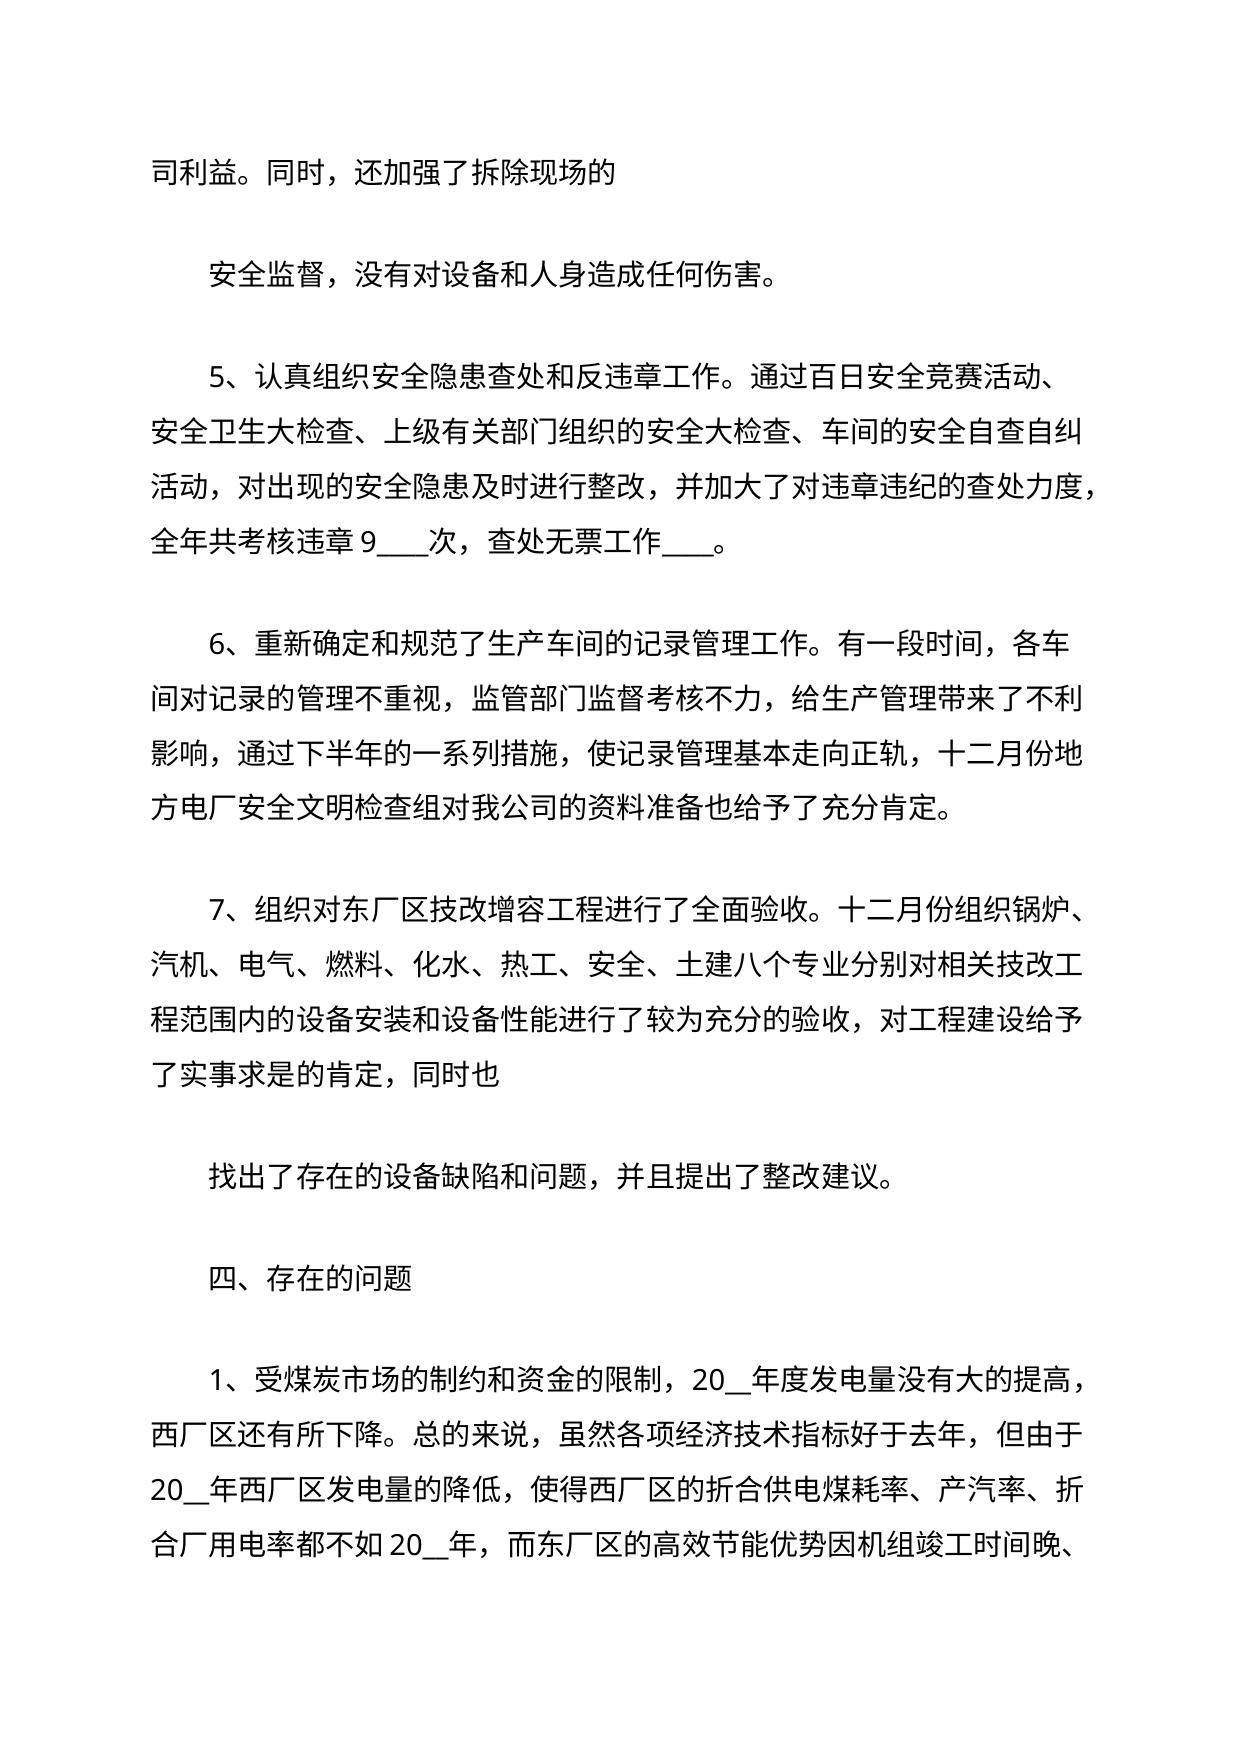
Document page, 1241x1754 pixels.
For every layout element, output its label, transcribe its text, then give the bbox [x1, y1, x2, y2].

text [150, 1357, 1090, 1564]
text 7、组织对东厂区技改增容工程进行了全面验收。十二月份组织锅炉、汽机、电气、燃料、化水、热工、安全、土建八个专业分别对相关技改工程范围内的设备安装和设备性能进行了较为充分的验收，对工程建设给予了实事求是的肯定，同时也 [150, 887, 1090, 1094]
text 四、存在的问题 [150, 1255, 1090, 1297]
text 安全监督，没有对设备和人身造成任何伤害。 [150, 252, 1090, 294]
text 6、重新确定和规范了生产车间的记录管理工作。有一段时间，各车间对记录的管理不重视，监管部门监督考核不力，给生产管理带来了不利影响，通过下半年的一系列措施，使记录管理基本走向正轨，十二月份地方电厂安全文明检查组对我公司的资料准备也给予了充分肯定。 [150, 620, 1090, 827]
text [150, 150, 1090, 192]
text 5、认真组织安全隐患查处和反违章工作。通过百日安全竞赛活动、安全卫生大检查、上级有关部门组织的安全大检查、车间的安全自查自纠活动，对出现的安全隐患及时进行整改，并加大了对违章违纪的查处力度，全年共考核违章9____次，查处无票工作____。 [150, 353, 1090, 561]
text 找出了存在的设备缺陷和问题，并且提出了整改建议。 [150, 1153, 1090, 1196]
